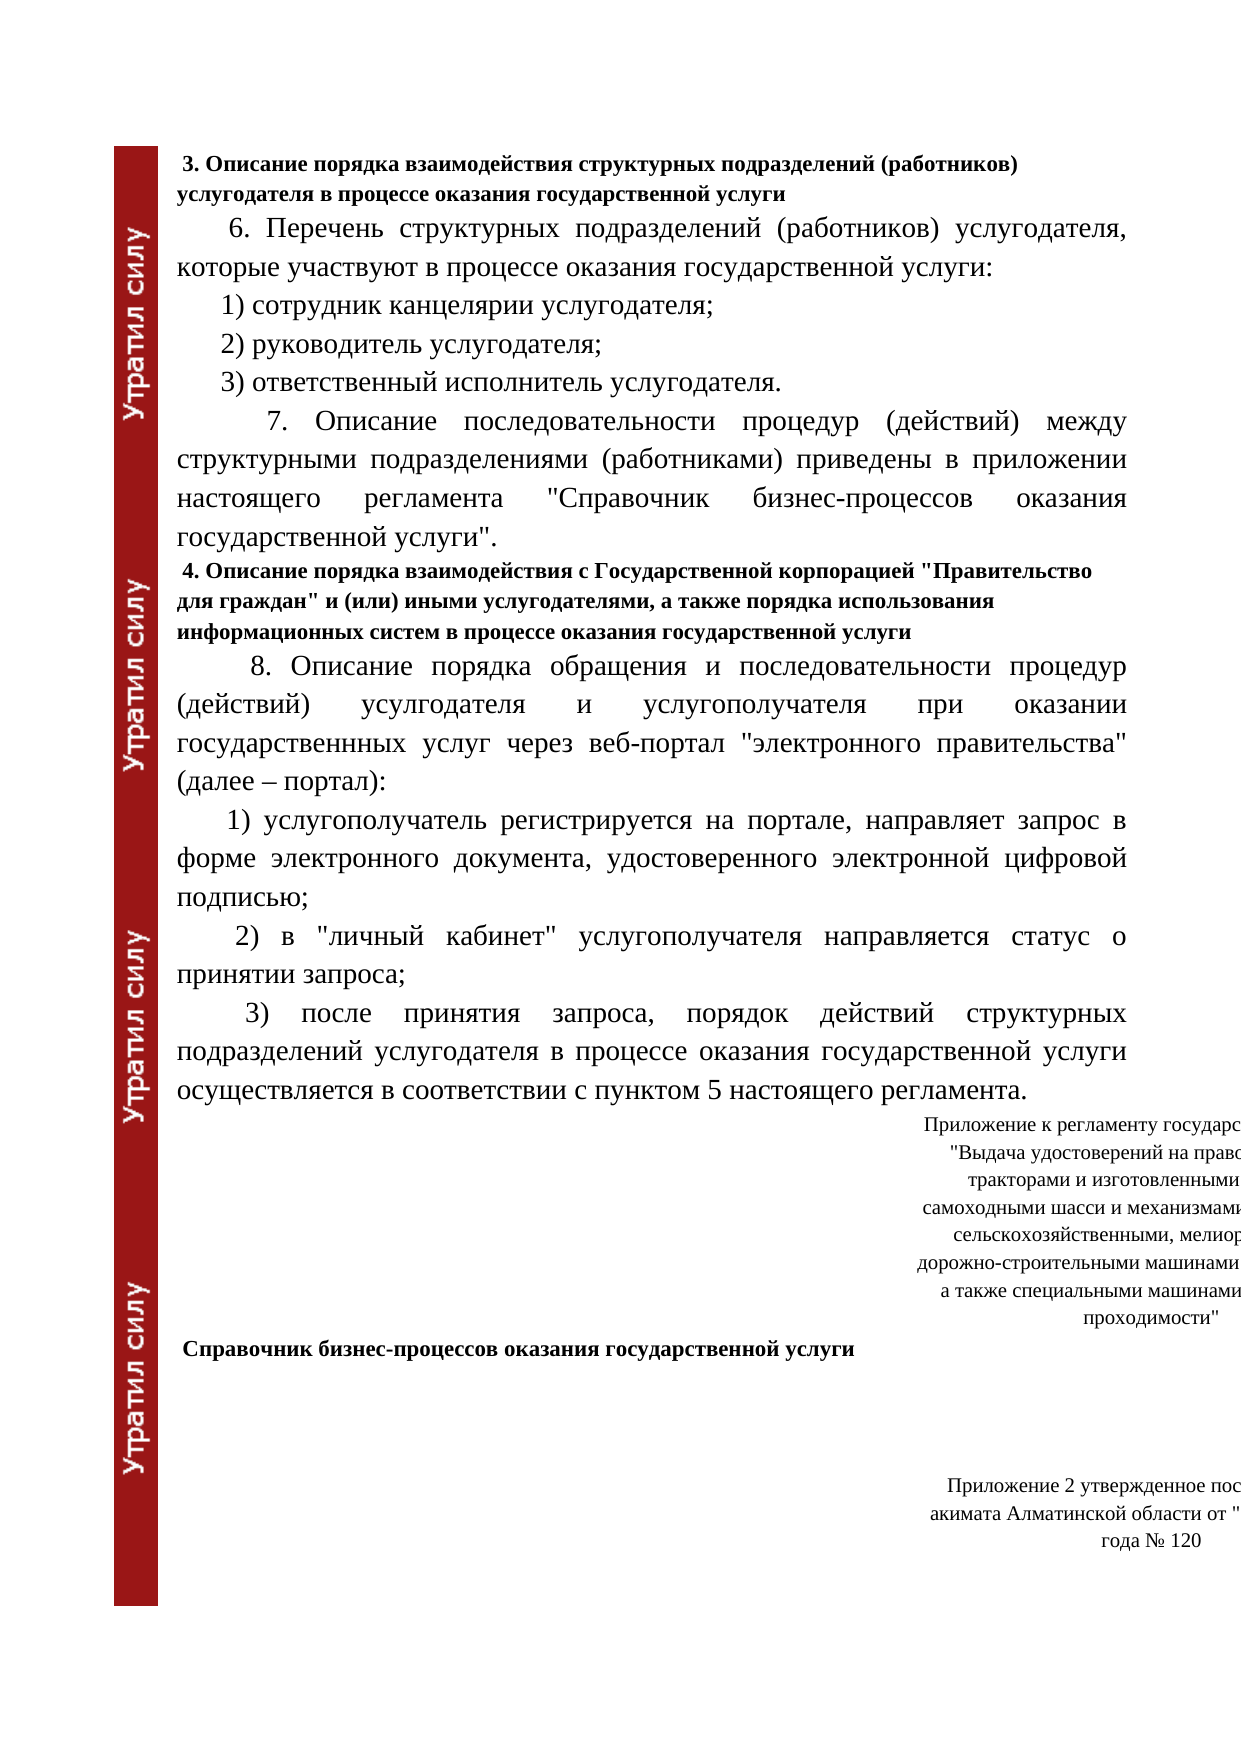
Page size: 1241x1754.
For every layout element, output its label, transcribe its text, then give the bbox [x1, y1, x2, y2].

table_header [101, 1472, 912, 1558]
picture [114, 282, 158, 287]
text Справочник бизнес-процессов оказания государственной услуги [112, 1335, 1128, 1361]
picture [114, 1105, 158, 1110]
text 1) сотрудник канцелярии услугодателя; [112, 287, 1128, 321]
table_header [101, 1110, 912, 1335]
table_header Приложение к регламенту государственной услуги "Выдача удостоверений на право управления тракторами и изготовленными на их базе самоходными шасси и механизмами, самоходными сельскохозяйственными, мелиоративными и дорожно-строительными машинами и механизмами, а также специальными машинами повышенной проходимости" [912, 1110, 1240, 1335]
picture [114, 1558, 158, 1606]
picture [114, 359, 158, 364]
picture [114, 321, 158, 326]
text 4. Описание порядка взаимодействия с Государственной корпорацией "Правительство для граждан" и (или) иными услугодателями, а также порядка использования информационных систем в процессе оказания государственной услуги [112, 557, 1128, 644]
table_header Приложение 2 утвержденное постановлением акимата Алматинской области от "17" марта 2017 года № 120 [912, 1472, 1240, 1558]
picture [114, 913, 158, 918]
text 7. Описание последовательности процедур (действий) между структурными подразделениями (работниками) приведены в приложении настоящего регламента "Справочник бизнес-процессов оказания государственной услуги". [112, 403, 1128, 552]
text 1) услугополучатель регистрируется на портале, направляет запрос в форме электронного документа, удостоверенного электронной цифровой подписью; [112, 802, 1128, 913]
text 2) в "личный кабинет" услугополучателя направляется статус о принятии запроса; [112, 918, 1128, 990]
picture [114, 797, 158, 802]
picture [114, 398, 158, 403]
picture [114, 644, 158, 648]
text 2) руководитель услугодателя; [112, 326, 1128, 359]
picture [114, 1361, 158, 1472]
picture [114, 990, 158, 995]
text 3) ответственный исполнитель услугодателя. [112, 364, 1128, 398]
text 8. Описание порядка обращения и последовательности процедур (действий) усулгодателя и услугополучателя при оказании государственнных услуг через веб-портал "электронного правительства" (далее – портал): [112, 648, 1128, 797]
text 3. Описание порядка взаимодействия структурных подразделений (работников) услугодателя в процессе оказания государственной услуги [112, 150, 1128, 207]
text 6. Перечень структурных подразделений (работников) услугодателя, которые участвуют в процессе оказания государственной услуги: [112, 210, 1128, 282]
picture [114, 552, 158, 557]
text 3) после принятия запроса, порядок действий структурных подразделений услугодателя в процессе оказания государственной услуги осуществляется в соответствии с пунктом 5 настоящего регламента. [112, 995, 1128, 1105]
picture [114, 146, 158, 150]
